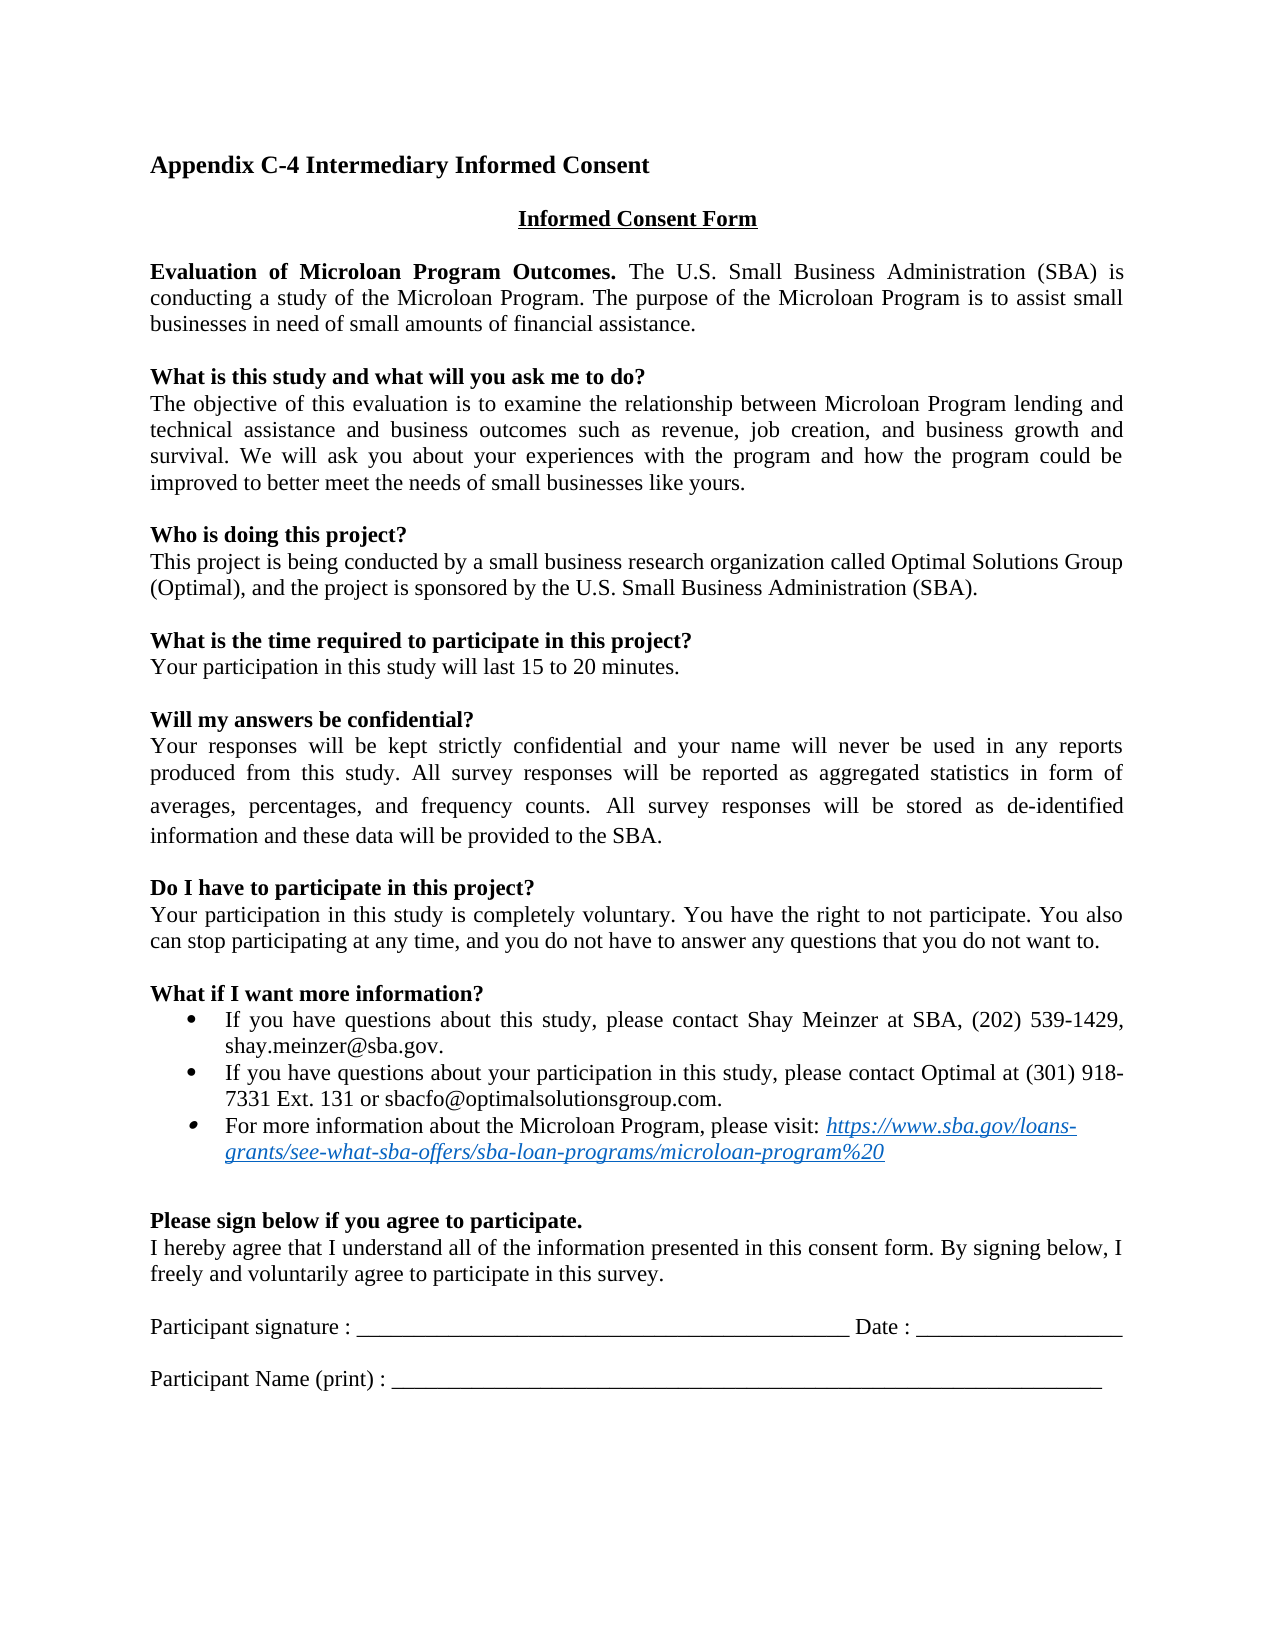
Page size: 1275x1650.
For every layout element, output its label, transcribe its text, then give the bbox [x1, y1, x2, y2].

text What is the time required to participate in this project? [150, 627, 1125, 653]
text What is this study and what will you ask me to do? [150, 363, 1125, 389]
text This project is being conducted by a small business research organization called Optimal Solutions Group (Optimal), and the project is sponsored by the U.S. Small Business Administration (SBA). [150, 548, 1125, 600]
text Please sign below if you agree to participate. [150, 1207, 1125, 1234]
list If you have questions about this study, please contact Shay Meinzer at SBA, (202) 539-1429, shay.meinzer@sba.gov. [187, 1006, 1125, 1059]
list For more information about the Microloan Program, please visit: https://www.sba.gov/loans-grants/see-what-sba-offers/sba-loan-programs/microloan-program%20 [187, 1112, 1125, 1164]
text Participant Name (print) : ______________________________________________________________ [150, 1366, 1125, 1392]
text Your responses will be kept strictly confidential and your name will never be used in any reports produced from this study. All survey responses will be reported as aggregated statistics in form of averages, percentages, and frequency counts. All survey responses will be stored as de-identified information and these data will be provided to the SBA. [150, 732, 1125, 848]
text I hereby agree that I understand all of the information presented in this consent form. By signing below, I freely and voluntarily agree to participate in this survey. [150, 1234, 1125, 1286]
text Who is doing this project? [150, 521, 1125, 548]
text Evaluation of Microloan Program Outcomes. The U.S. Small Business Administration (SBA) is conducting a study of the Microloan Program. The purpose of the Microloan Program is to assist small businesses in need of small amounts of financial assistance. [150, 258, 1125, 337]
text Will my answers be confidential? [150, 706, 1125, 732]
text Your participation in this study will last 15 to 20 minutes. [150, 653, 1125, 679]
text Appendix C-4 Intermediary Informed Consent [150, 150, 1125, 179]
text The objective of this evaluation is to examine the relationship between Microloan Program lending and technical assistance and business outcomes such as revenue, job creation, and business growth and survival. We will ask you about your experiences with the program and how the program could be improved to better meet the needs of small businesses like yours. [150, 389, 1125, 495]
text What if I want more information? [150, 980, 1125, 1006]
text Informed Consent Form [150, 205, 1125, 231]
text Do I have to participate in this project? [150, 874, 1125, 901]
text Participant signature : ___________________________________________ Date : __________________ [150, 1313, 1125, 1339]
list If you have questions about your participation in this study, please contact Optimal at (301) 918-7331 Ext. 131 or sbacfo@optimalsolutionsgroup.com. [187, 1059, 1125, 1112]
text Your participation in this study is completely voluntary. You have the right to not participate. You also can stop participating at any time, and you do not have to answer any questions that you do not want to. [150, 901, 1125, 953]
